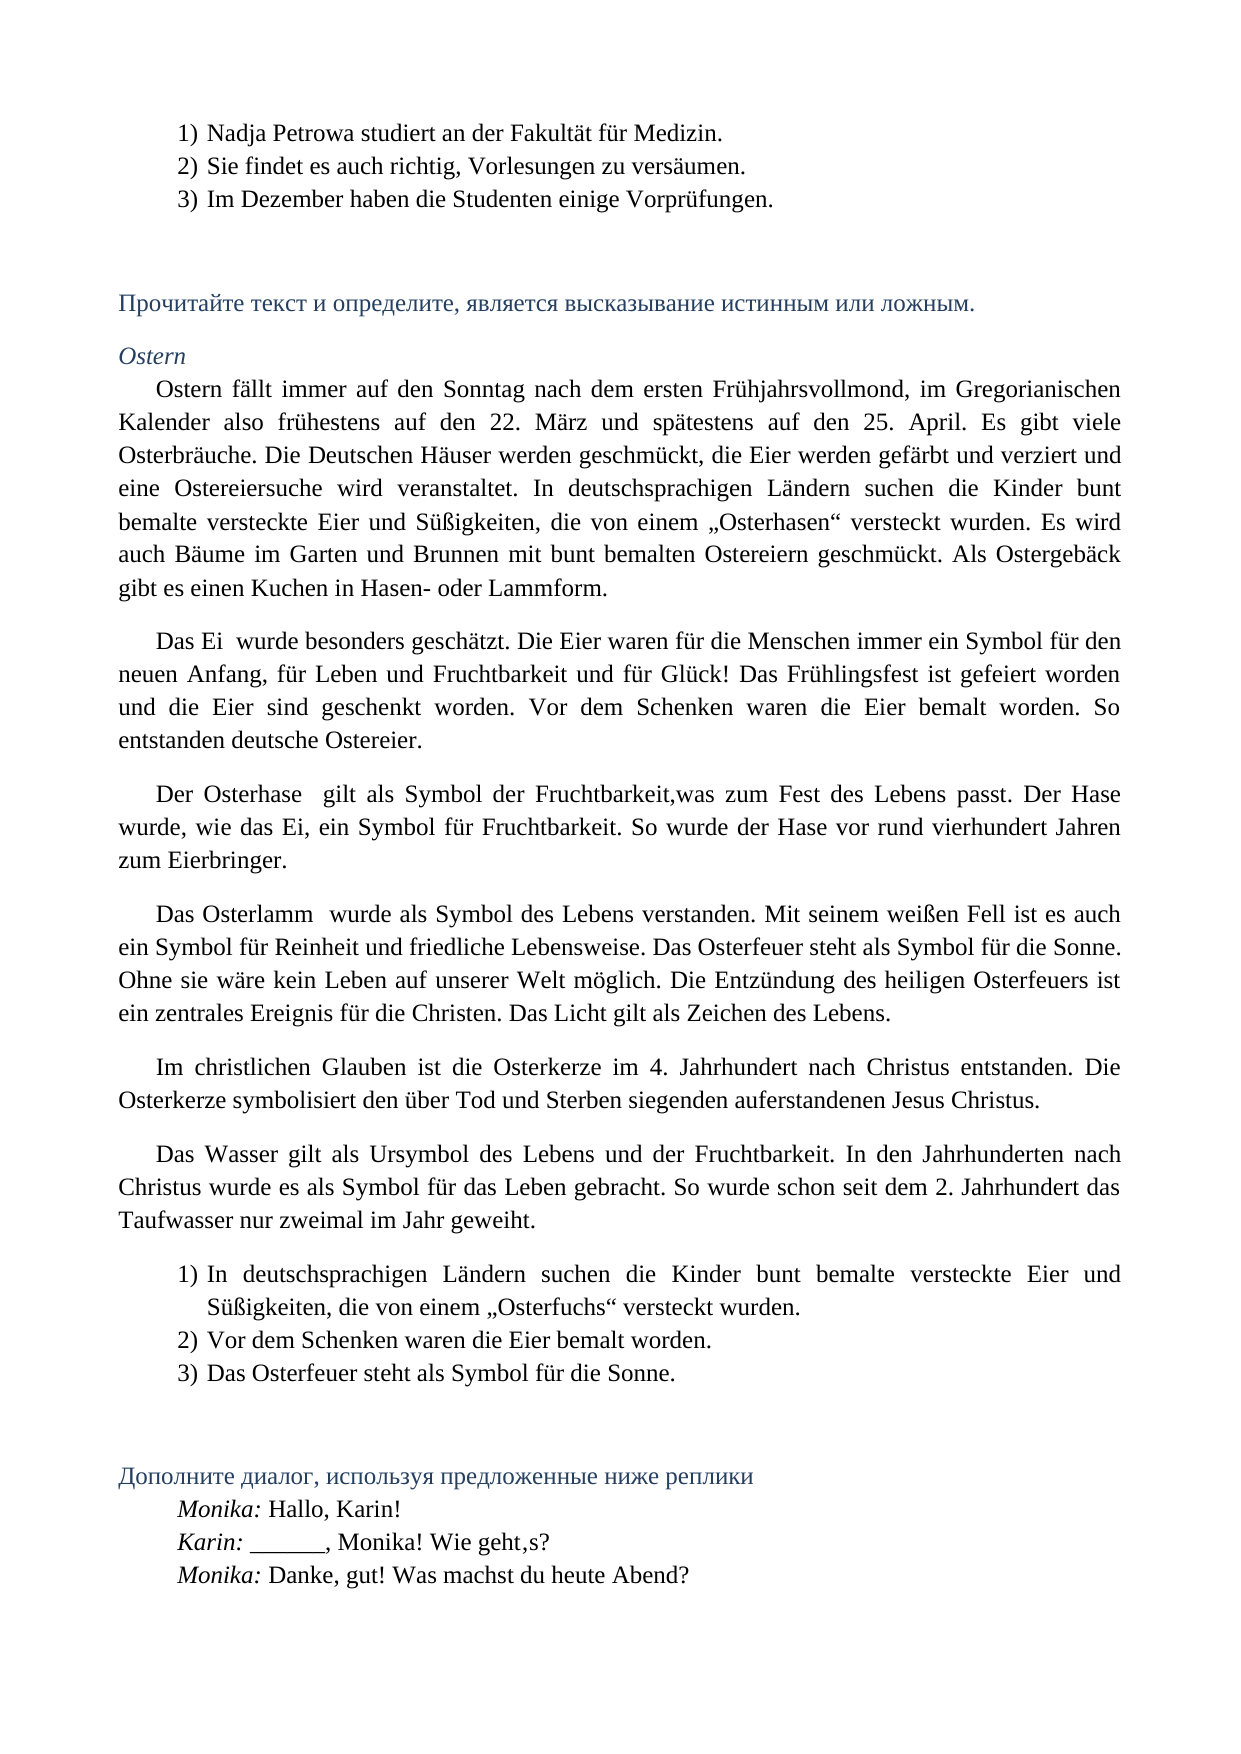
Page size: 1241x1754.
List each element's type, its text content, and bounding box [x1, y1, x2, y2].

text Das Osterlamm wurde als Symbol des Lebens verstanden. Mit seinem weißen Fell ist es auch ein Symbol für Reinheit und friedliche Lebensweise. Das Osterfeuer steht als Symbol für die Sonne. Ohne sie wäre kein Leben auf unserer Welt möglich. Die Entzündung des heiligen Osterfeuers ist ein zentrales Ereignis für die Christen. Das Licht gilt als Zeichen des Lebens. [118, 899, 1122, 1027]
list 3) Das Osterfeuer steht als Symbol für die Sonne. [177, 1358, 1122, 1387]
list 2) Sie findet es auch richtig, Vorlesungen zu versäumen. [177, 151, 1122, 180]
list Monika: Danke, gut! Was machst du heute Abend? [177, 1561, 1122, 1589]
subtitle Прочитайте текст и определите, является высказывание истинным или ложным. [118, 288, 1122, 316]
list 1) In deutschsprachigen Ländern suchen die Kinder bunt bemalte versteckte Eier und Süßigkeiten, die von einem „Osterfuchs“ versteckt wurden. [177, 1259, 1122, 1321]
text Das Wasser gilt als Ursymbol des Lebens und der Fruchtbarkeit. In den Jahrhunderten nach Christus wurde es als Symbol für das Leben gebracht. So wurde schon seit dem 2. Jahrhundert das Taufwasser nur zweimal im Jahr geweiht. [118, 1139, 1122, 1234]
list 1) Nadja Petrowa studiert an der Fakultät für Medizin. [177, 118, 1122, 147]
text Das Ei wurde besonders geschätzt. Die Eier waren für die Menschen immer ein Symbol für den neuen Anfang, für Leben und Fruchtbarkeit und für Glück! Das Frühlingsfest ist gefeiert worden und die Eier sind geschenkt worden. Vor dem Schenken waren die Eier bemalt worden. So entstanden deutsche Ostereier. [118, 626, 1122, 754]
list Monika: Hallo, Karin! [177, 1494, 1122, 1523]
subtitle Дополните диалог, используя предложенные ниже реплики [118, 1461, 1122, 1490]
list Karin: ______, Monika! Wie geht‚s? [177, 1527, 1122, 1556]
text Ostern fällt immer auf den Sonntag nach dem ersten Frühjahrsvollmond, im Gregorianischen Kalender also frühestens auf den 22. März und spätestens auf den 25. April. Es gibt viele Osterbräuche. Die Deutschen Häuser werden geschmückt, die Eier werden gefärbt und verziert und eine Ostereiersuche wird veranstaltet. In deutschsprachigen Ländern suchen die Kinder bunt bemalte versteckte Eier und Süßigkeiten, die von einem „Osterhasen“ versteckt wurden. Es wird auch Bäume im Garten und Brunnen mit bunt bemalten Ostereiern geschmückt. Als Ostergebäck gibt es einen Kuchen in Hasen- oder Lammform. [118, 374, 1122, 601]
subtitle Ostern [118, 341, 1122, 370]
text Im christlichen Glauben ist die Osterkerze im 4. Jahrhundert nach Christus entstanden. Die Osterkerze symbolisiert den über Tod und Sterben siegenden auferstandenen Jesus Christus. [118, 1052, 1122, 1114]
list 2) Vor dem Schenken waren die Eier bemalt worden. [177, 1325, 1122, 1354]
text Der Osterhase gilt als Symbol der Fruchtbarkeit,was zum Fest des Lebens passt. Der Hase wurde, wie das Ei, ein Symbol für Fruchtbarkeit. So wurde der Hase vor rund vierhundert Jahren zum Eierbringer. [118, 779, 1122, 874]
list 3) Im Dezember haben die Studenten einige Vorprüfungen. [177, 184, 1122, 213]
